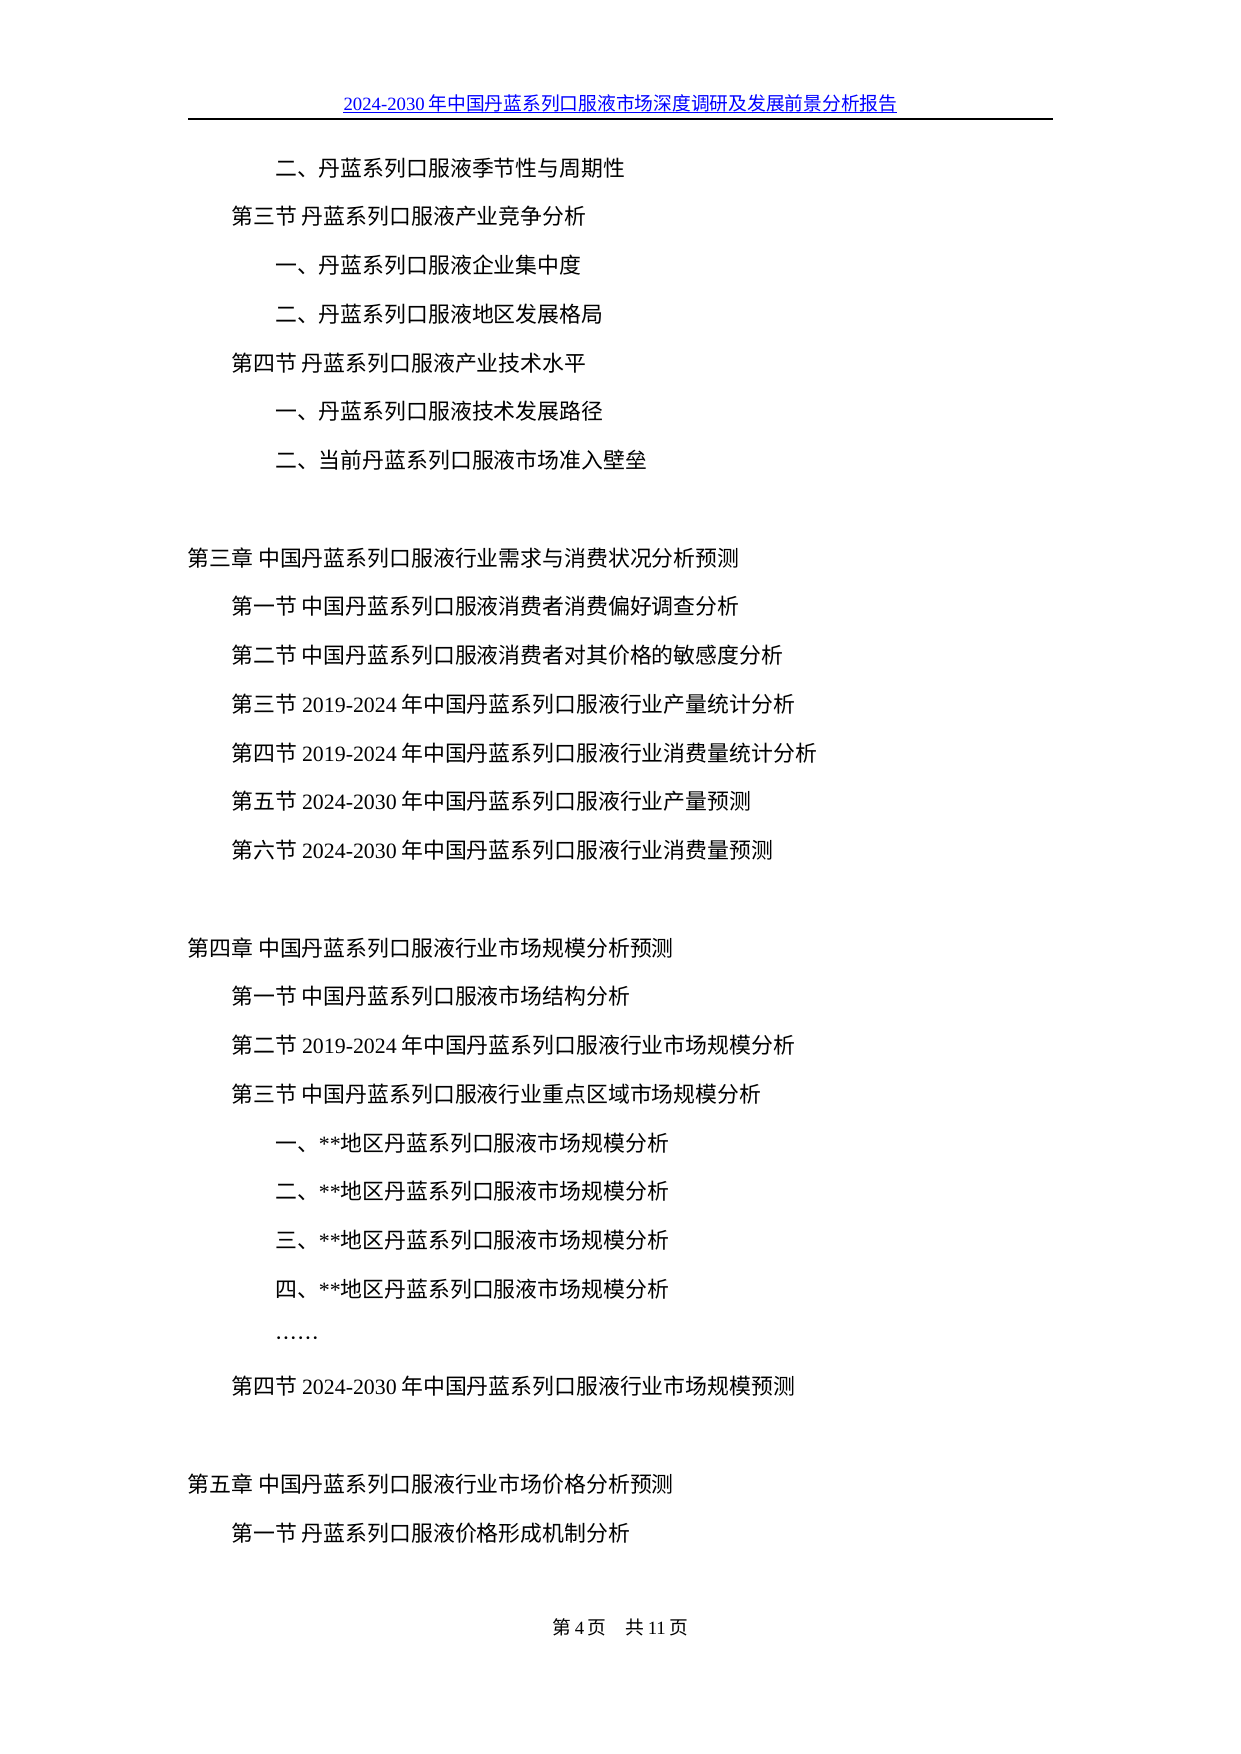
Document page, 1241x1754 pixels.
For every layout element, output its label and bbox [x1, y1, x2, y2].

text [187, 150, 1053, 1548]
